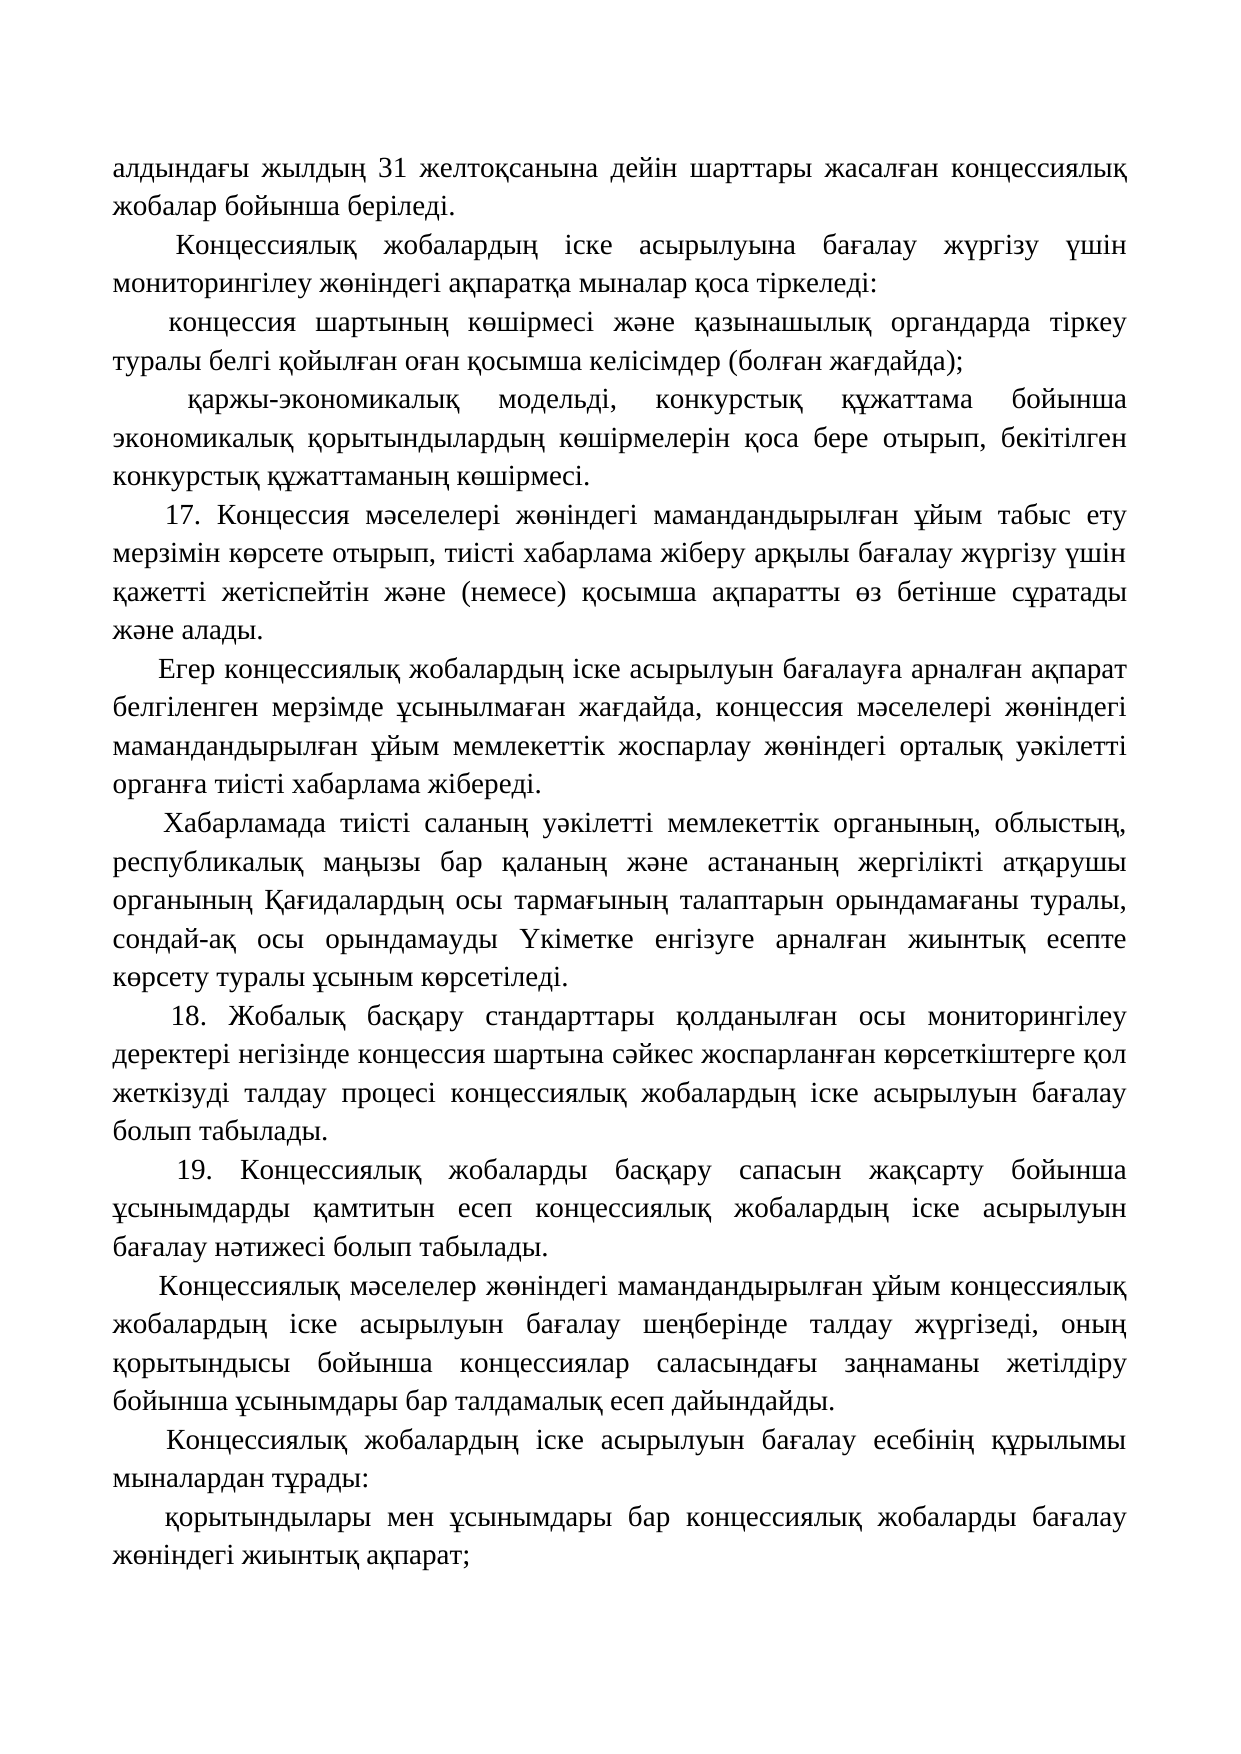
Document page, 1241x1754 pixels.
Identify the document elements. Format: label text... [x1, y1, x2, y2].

text Концессиялық мәселелер жөніндегі мамандандырылған ұйым концессиялық жобалардың іске асырылуын бағалау шеңберінде талдау жүргізеді, оның қорытындысы бойынша концессиялар саласындағы заңнаманы жетілдіру бойынша ұсынымдары бар талдамалық есеп дайындайды. [112, 1268, 1128, 1417]
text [112, 150, 1128, 222]
text 19. Концессиялық жобаларды басқару сапасын жақсарту бойынша ұсынымдарды қамтитын есеп концессиялық жобалардың іске асырылуын бағалау нәтижесі болып табылады. [112, 1152, 1128, 1263]
text Егер концессиялық жобалардың іске асырылуын бағалауға арналған ақпарат белгіленген мерзімде ұсынылмаған жағдайда, концессия мәселелері жөніндегі мамандандырылған ұйым мемлекеттік жоспарлау жөніндегі орталық уәкілетті органға тиісті хабарлама жібереді. [112, 651, 1128, 800]
text концессия шартының көшірмесі және қазынашылық органдарда тіркеу туралы белгі қойылған оған қосымша келісімдер (болған жағдайда); [112, 304, 1128, 376]
text Хабарламада тиісті саланың уәкілетті мемлекеттік органының, облыстың, республикалық маңызы бар қаланың және астананың жергілікті атқарушы органының Қағидалардың осы тармағының талаптарын орындамағаны туралы, сондай-ақ осы орындамауды Үкіметке енгізуге арналған жиынтық есепте көрсету туралы ұсыным көрсетіледі. [112, 805, 1128, 993]
text Концессиялық жобалардың іске асырылуын бағалау есебінің құрылымы мыналардан тұрады: [112, 1422, 1128, 1494]
text қаржы-экономикалық модельді, конкурстық құжаттама бойынша экономикалық қорытындылардың көшірмелерін қоса бере отырып, бекітілген конкурстық құжаттаманың көшірмесі. [112, 381, 1128, 492]
text 17. Концессия мәселелерi жөнiндегi мамандандырылған ұйым табыс ету мерзiмiн көрсете отырып, тиiстi хабарлама жiберу арқылы бағалау жүргізу үшін қажетті жетіспейтін және (немесе) қосымша ақпаратты өз бетінше сұратады және алады. [112, 497, 1128, 646]
text Концессиялық жобалардың іске асырылуына бағалау жүргізу үшін мониторингілеу жөніндегі ақпаратқа мыналар қоса тіркеледі: [112, 227, 1128, 299]
text қорытындылары мен ұсынымдары бар концессиялық жобаларды бағалау жөніндегі жиынтық ақпарат; [112, 1499, 1128, 1571]
text 18. Жобалық басқару стандарттары қолданылған осы мониторингілеу деректері негізінде концессия шартына сәйкес жоспарланған көрсеткіштерге қол жеткізуді талдау процесі концессиялық жобалардың іске асырылуын бағалау болып табылады. [112, 998, 1128, 1147]
